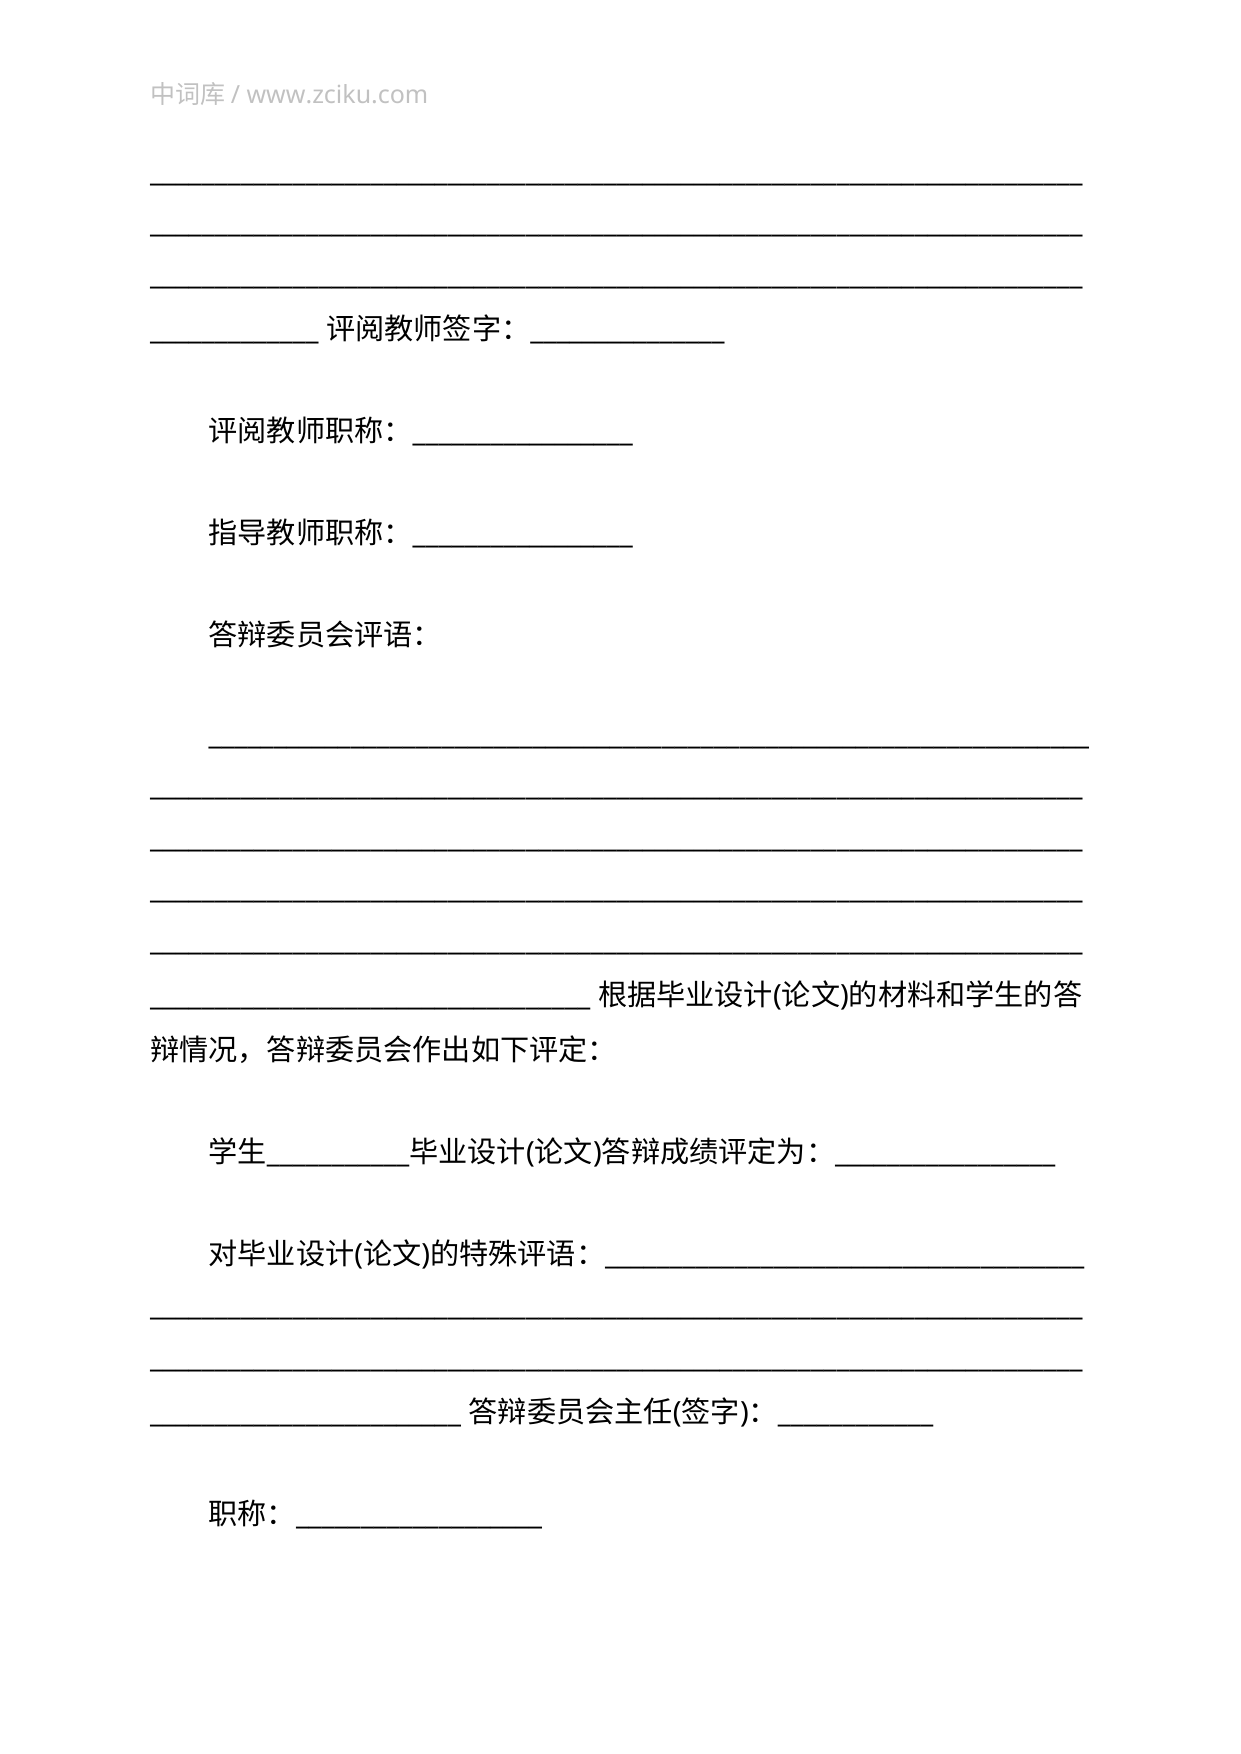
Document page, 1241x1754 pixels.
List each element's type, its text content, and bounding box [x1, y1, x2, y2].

text 学生___________毕业设计(论文)答辩成绩评定为：_________________ [150, 1128, 1090, 1171]
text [150, 150, 1090, 348]
text 对毕业设计(论文)的特殊评语：_____________________________________________________________________________________________________________________________________________________________________________________________________________ 答辩委员会主任(签字)：____________ [150, 1230, 1090, 1431]
text ______________________________________________________________________________________________________________________________________________________________________________________________________________________________________________________________________________________________________________________________________________________________________________________________________ 根据毕业设计(论文)的材料和学生的答辩情况，答辩委员会作出如下评定： [150, 713, 1090, 1069]
text 答辩委员会评语： [150, 611, 1090, 654]
text 评阅教师职称：_________________ [150, 407, 1090, 450]
text 指导教师职称：_________________ [150, 509, 1090, 552]
text 职称：___________________ [150, 1491, 1090, 1533]
